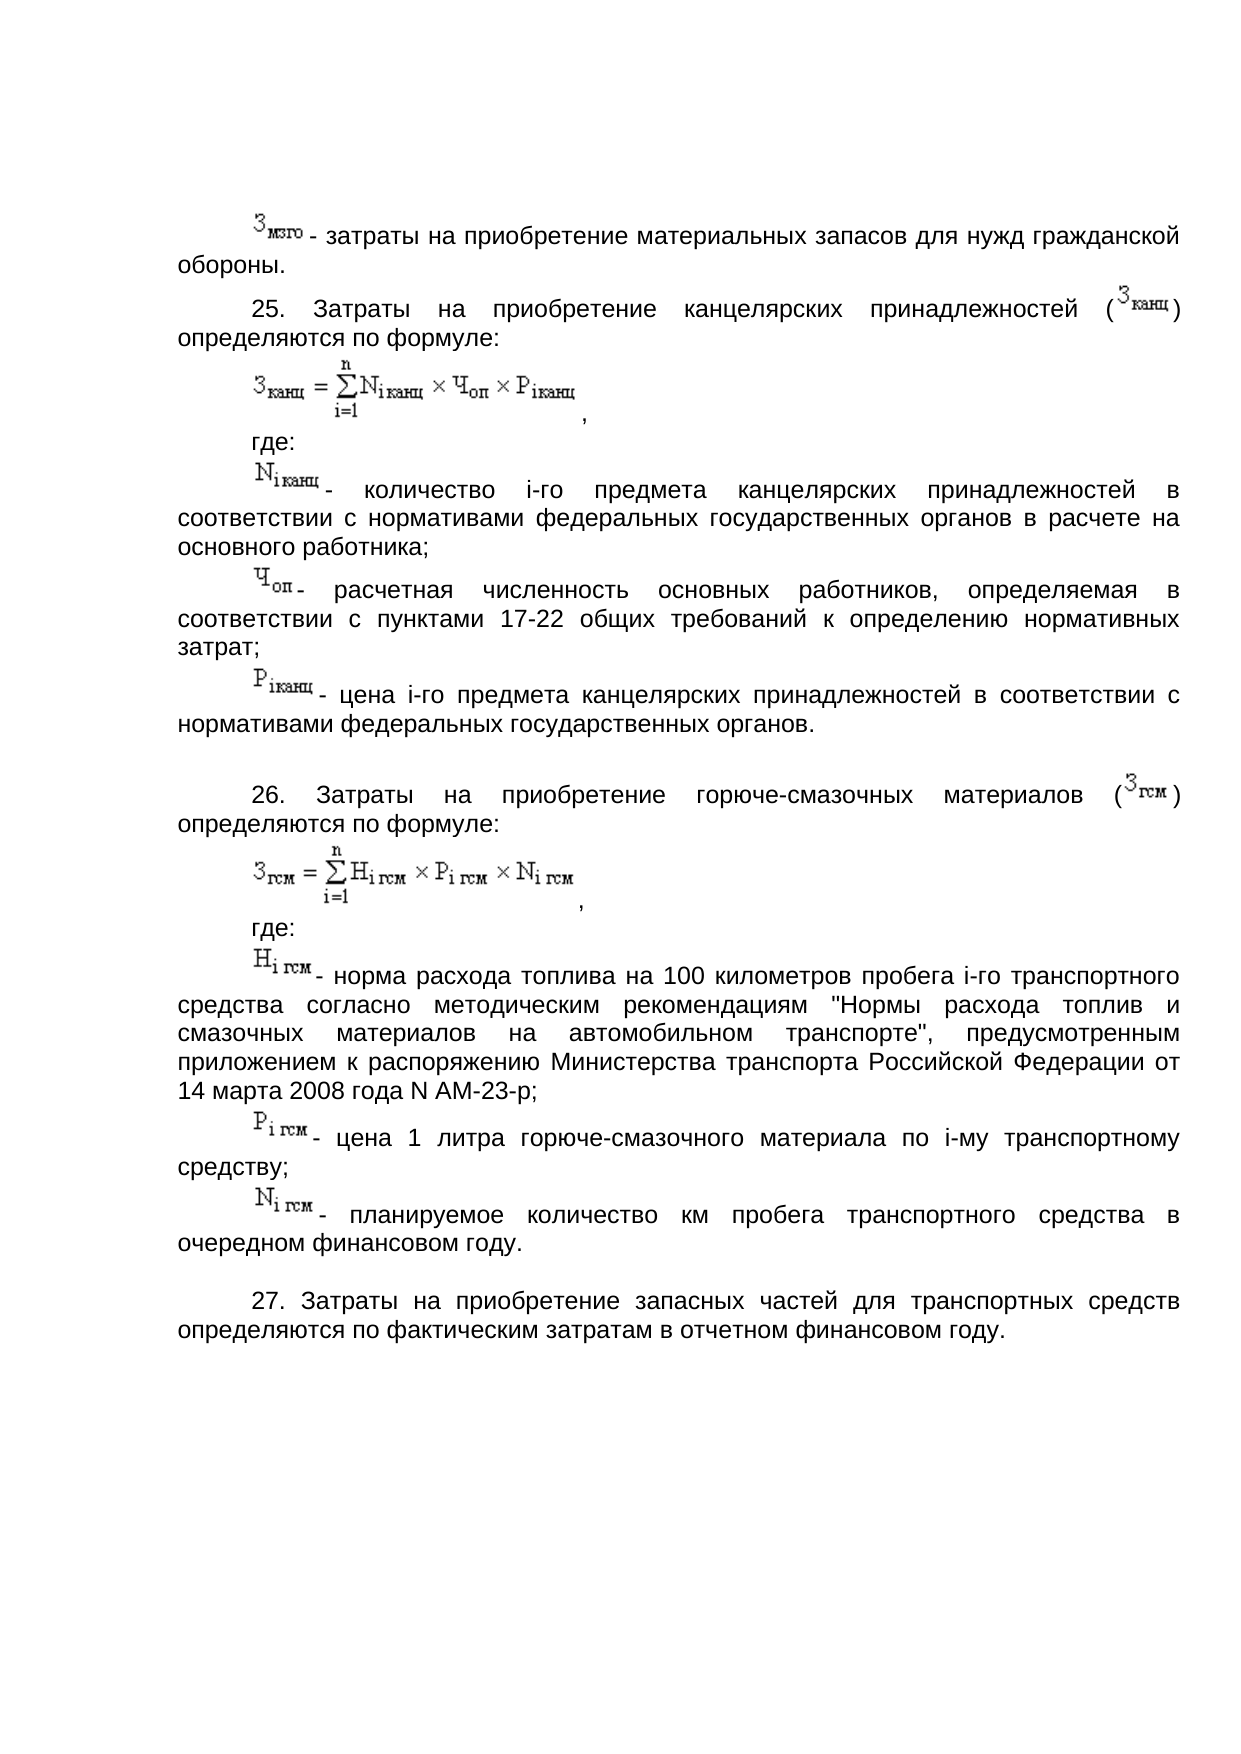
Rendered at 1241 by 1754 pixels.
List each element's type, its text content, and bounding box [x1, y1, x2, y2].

picture [251, 206, 309, 245]
text 25. Затраты на приобретение канцелярских принадлежностей () определяются по формуле: [177, 278, 1181, 351]
text - планируемое количество км пробега транспортного средства в очередном финансовом году. [177, 1181, 1181, 1257]
text - затраты на приобретение материальных запасов для нужд гражданской обороны. [177, 207, 1181, 278]
text - расчетная численность основных работников, определяемая в соответствии с пунктами 17-22 общих требований к определению нормативных затрат; [177, 561, 1181, 661]
text 27. Затраты на приобретение запасных частей для транспортных средств определяются по фактическим затратам в отчетном финансовом году. [177, 1286, 1181, 1343]
text 26. Затраты на приобретение горюче-смазочных материалов () определяются по формуле: [177, 766, 1181, 838]
picture [1115, 278, 1173, 318]
text - норма расхода топлива на 100 километров пробега i-го транспортного средства согласно методическим рекомендациям "Нормы расхода топлив и смазочных материалов на автомобильном транспорте", предусмотренным приложением к распоряжению Министерства транспорта Российской Федерации от 14 марта 2008 года N АМ-23-р; [177, 942, 1181, 1104]
picture [251, 455, 325, 498]
picture [251, 1180, 319, 1223]
picture [1122, 766, 1173, 804]
text где: [177, 913, 1181, 942]
picture [251, 661, 319, 704]
picture [251, 942, 315, 985]
picture [251, 560, 297, 599]
picture [251, 351, 581, 422]
text - цена 1 литра горюче-смазочного материала по i-му транспортному средству; [177, 1104, 1181, 1181]
text - цена i-го предмета канцелярских принадлежностей в соответствии с нормативами федеральных государственных органов. [177, 661, 1181, 737]
picture [251, 1104, 312, 1147]
picture [251, 837, 578, 908]
text - количество i-го предмета канцелярских принадлежностей в соответствии с нормативами федеральных государственных органов в расчете на основного работника; [177, 456, 1181, 561]
text где: [177, 427, 1181, 456]
